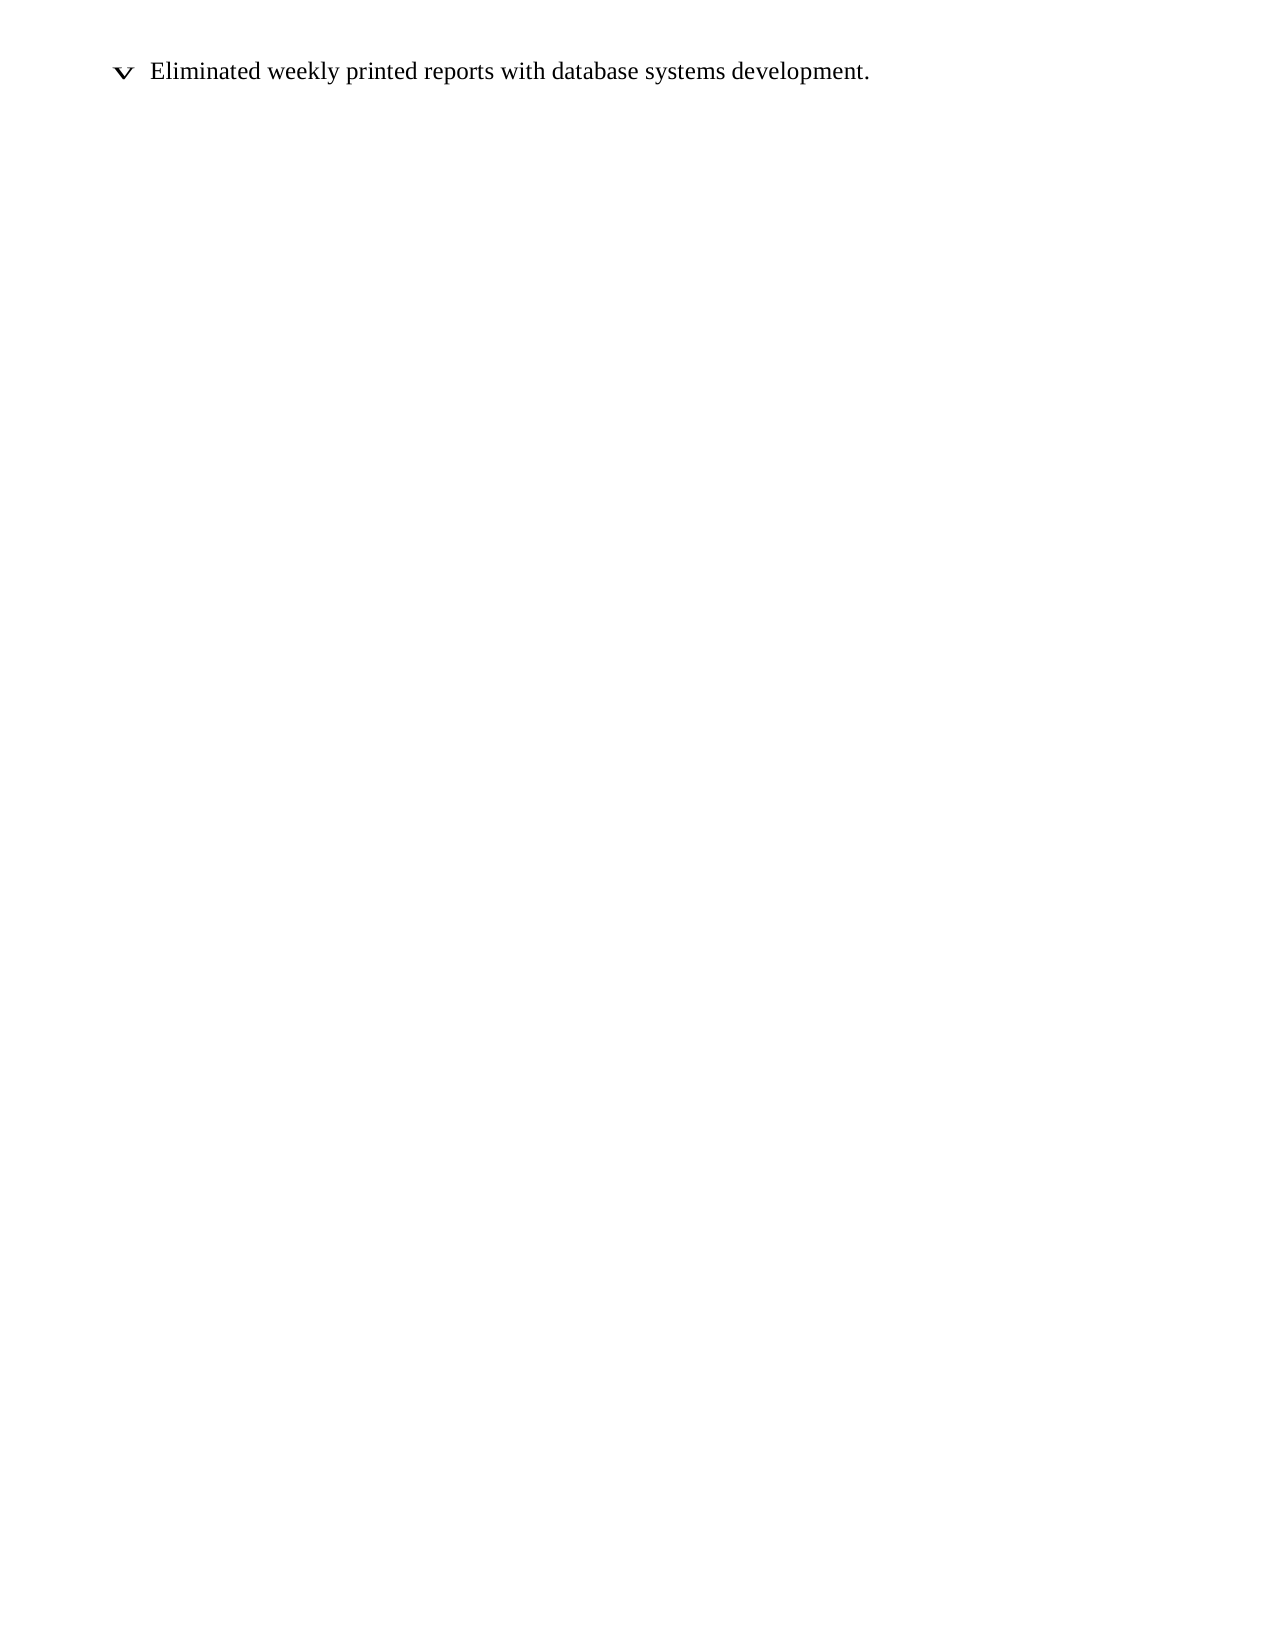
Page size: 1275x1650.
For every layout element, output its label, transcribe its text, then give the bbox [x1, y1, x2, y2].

text v Eliminated weekly printed reports with database systems development. [112, 56, 1181, 85]
